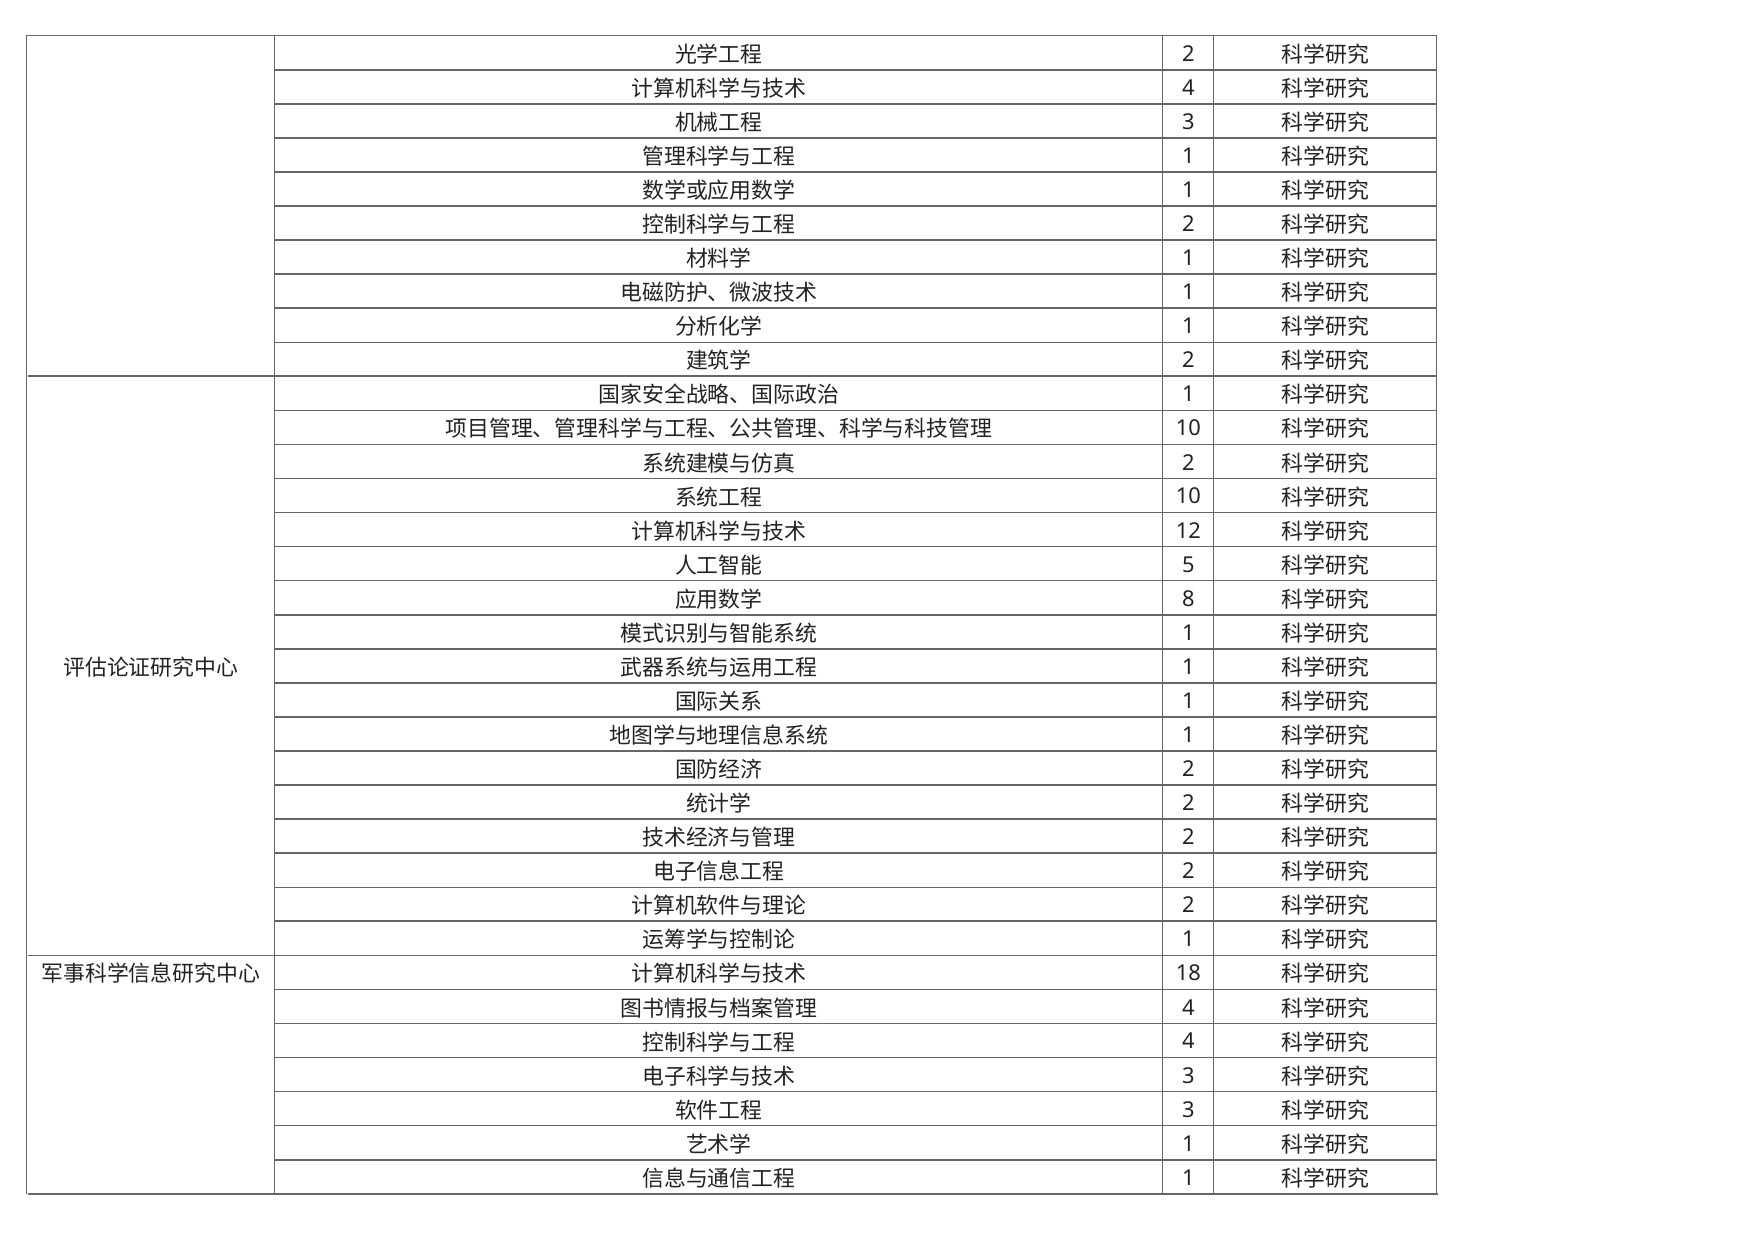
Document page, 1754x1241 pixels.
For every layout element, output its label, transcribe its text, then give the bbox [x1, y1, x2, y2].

table_cell 科学研究 [1214, 1126, 1436, 1159]
table_cell 国家安全战略、国际政治 [275, 377, 1162, 409]
table_cell 项目管理、管理科学与工程、公共管理、科学与科技管理 [275, 411, 1162, 443]
table_cell 科学研究 [1214, 36, 1436, 69]
table_cell 数学或应用数学 [275, 173, 1162, 205]
table_cell 建筑学 [275, 343, 1162, 375]
table_cell 科学研究 [1214, 956, 1436, 988]
table_cell 12 [1163, 513, 1213, 546]
table_cell 电磁防护、微波技术 [275, 275, 1162, 307]
table_cell 信息与通信工程 [275, 1161, 1162, 1193]
table_cell 科学研究 [1214, 207, 1436, 239]
table_cell 1 [1163, 1126, 1213, 1159]
table_cell 机械工程 [275, 105, 1162, 137]
table_cell 科学研究 [1214, 718, 1436, 750]
table_cell 系统工程 [275, 479, 1162, 512]
table_cell 2 [1163, 786, 1213, 818]
table_cell 2 [1163, 207, 1213, 239]
table_cell 科学研究 [1214, 241, 1436, 273]
table_cell 统计学 [275, 786, 1162, 818]
table_cell 1 [1163, 1161, 1213, 1193]
table_cell 科学研究 [1214, 820, 1436, 852]
table_cell 2 [1163, 445, 1213, 478]
table_cell 1 [1163, 309, 1213, 341]
table_cell 地图学与地理信息系统 [275, 718, 1162, 750]
table_cell 科学研究 [1214, 752, 1436, 784]
table_cell 国际关系 [275, 684, 1162, 716]
table_cell 科学研究 [1214, 173, 1436, 205]
table_cell 10 [1163, 411, 1213, 443]
table_cell 人工智能 [275, 547, 1162, 580]
table_cell 4 [1163, 71, 1213, 103]
table_cell 科学研究 [1214, 71, 1436, 103]
table_cell 光学工程 [275, 36, 1162, 69]
table_cell 科学研究 [1214, 650, 1436, 682]
table_cell 计算机科学与技术 [275, 71, 1162, 103]
table_cell 分析化学 [275, 309, 1162, 341]
table_cell 科学研究 [1214, 1092, 1436, 1125]
table_cell 计算机科学与技术 [275, 956, 1162, 988]
table_cell 科学研究 [1214, 616, 1436, 648]
table_cell 科学研究 [1214, 377, 1436, 409]
table_cell 4 [1163, 1024, 1213, 1057]
table_cell 科学研究 [1214, 1161, 1436, 1193]
table_cell 3 [1163, 1092, 1213, 1125]
table_cell 军事科学信息研究中心 [27, 956, 274, 1193]
table_cell 科学研究 [1214, 513, 1436, 546]
table_cell 科学研究 [1214, 547, 1436, 580]
table_cell 电子信息工程 [275, 854, 1162, 886]
table_cell 科学研究 [1214, 581, 1436, 614]
table_cell 艺术学 [275, 1126, 1162, 1159]
table_cell 科学研究 [1214, 684, 1436, 716]
table_cell 2 [1163, 752, 1213, 784]
table_cell 计算机软件与理论 [275, 888, 1162, 920]
table_cell 1 [1163, 377, 1213, 409]
table_cell 2 [1163, 854, 1213, 886]
table_cell 科学研究 [1214, 275, 1436, 307]
table_cell 系统建模与仿真 [275, 445, 1162, 478]
table_cell 国防经济 [275, 752, 1162, 784]
table_cell 科学研究 [1214, 786, 1436, 818]
table_cell 材料学 [275, 241, 1162, 273]
table_cell 图书情报与档案管理 [275, 990, 1162, 1023]
table_cell 科学研究 [1214, 888, 1436, 920]
table_cell 运筹学与控制论 [275, 922, 1162, 954]
table_cell 科学研究 [1214, 1024, 1436, 1057]
table_cell 3 [1163, 1058, 1213, 1091]
table_cell 科学研究 [1214, 139, 1436, 171]
table_cell 科学研究 [1214, 479, 1436, 512]
table_cell 电子科学与技术 [275, 1058, 1162, 1091]
table_cell 1 [1163, 275, 1213, 307]
table_cell 8 [1163, 581, 1213, 614]
table_cell 科学研究 [1214, 854, 1436, 886]
table_cell 2 [1163, 820, 1213, 852]
table_cell 计算机科学与技术 [275, 513, 1162, 546]
table_cell 1 [1163, 650, 1213, 682]
table_cell 10 [1163, 479, 1213, 512]
table_cell 18 [1163, 956, 1213, 988]
table_cell 评估论证研究中心 [27, 376, 274, 954]
table_cell 科学研究 [1214, 343, 1436, 375]
table_cell 技术经济与管理 [275, 820, 1162, 852]
table_cell 2 [1163, 343, 1213, 375]
table_cell 武器系统与运用工程 [275, 650, 1162, 682]
table_cell 控制科学与工程 [275, 207, 1162, 239]
table_cell 1 [1163, 241, 1213, 273]
table_cell 管理科学与工程 [275, 139, 1162, 171]
table_cell 1 [1163, 173, 1213, 205]
table_cell 科学研究 [1214, 445, 1436, 478]
table_cell 1 [1163, 616, 1213, 648]
table_cell 1 [1163, 684, 1213, 716]
table_cell 科学研究 [1214, 105, 1436, 137]
table_cell 3 [1163, 105, 1213, 137]
table_cell 2 [1163, 36, 1213, 69]
table_cell 控制科学与工程 [275, 1024, 1162, 1057]
table_cell 4 [1163, 990, 1213, 1023]
table_cell 1 [1163, 922, 1213, 954]
table_cell 1 [1163, 139, 1213, 171]
table_cell 科学研究 [1214, 922, 1436, 954]
table_cell 2 [1163, 888, 1213, 920]
table_cell 科学研究 [1214, 1058, 1436, 1091]
table_cell 模式识别与智能系统 [275, 616, 1162, 648]
table_cell 软件工程 [275, 1092, 1162, 1125]
table_cell 科学研究 [1214, 411, 1436, 443]
table_cell 1 [1163, 718, 1213, 750]
table_cell 科学研究 [1214, 309, 1436, 341]
table_cell 应用数学 [275, 581, 1162, 614]
table_cell 5 [1163, 547, 1213, 580]
table_cell 科学研究 [1214, 990, 1436, 1023]
